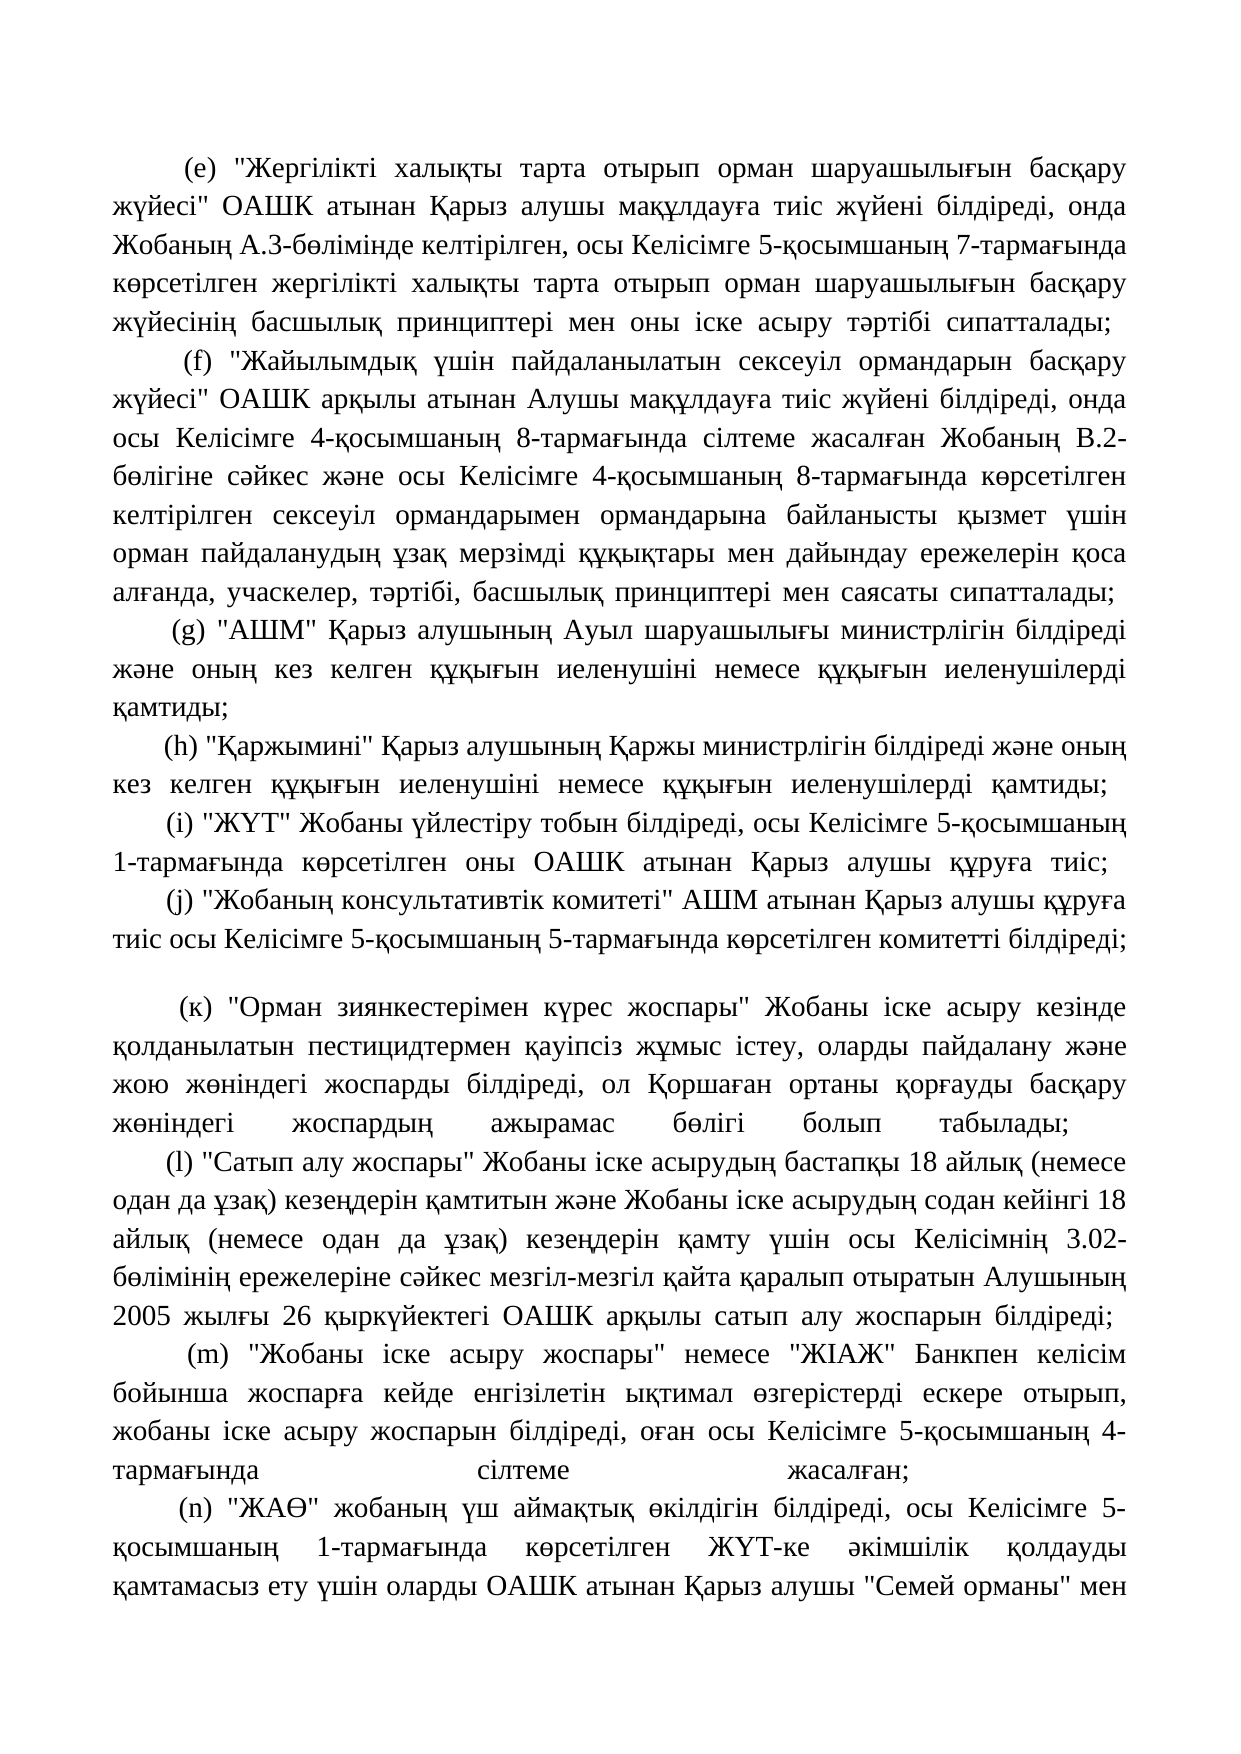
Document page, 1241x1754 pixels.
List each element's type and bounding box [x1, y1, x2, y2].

text [112, 150, 1128, 1601]
